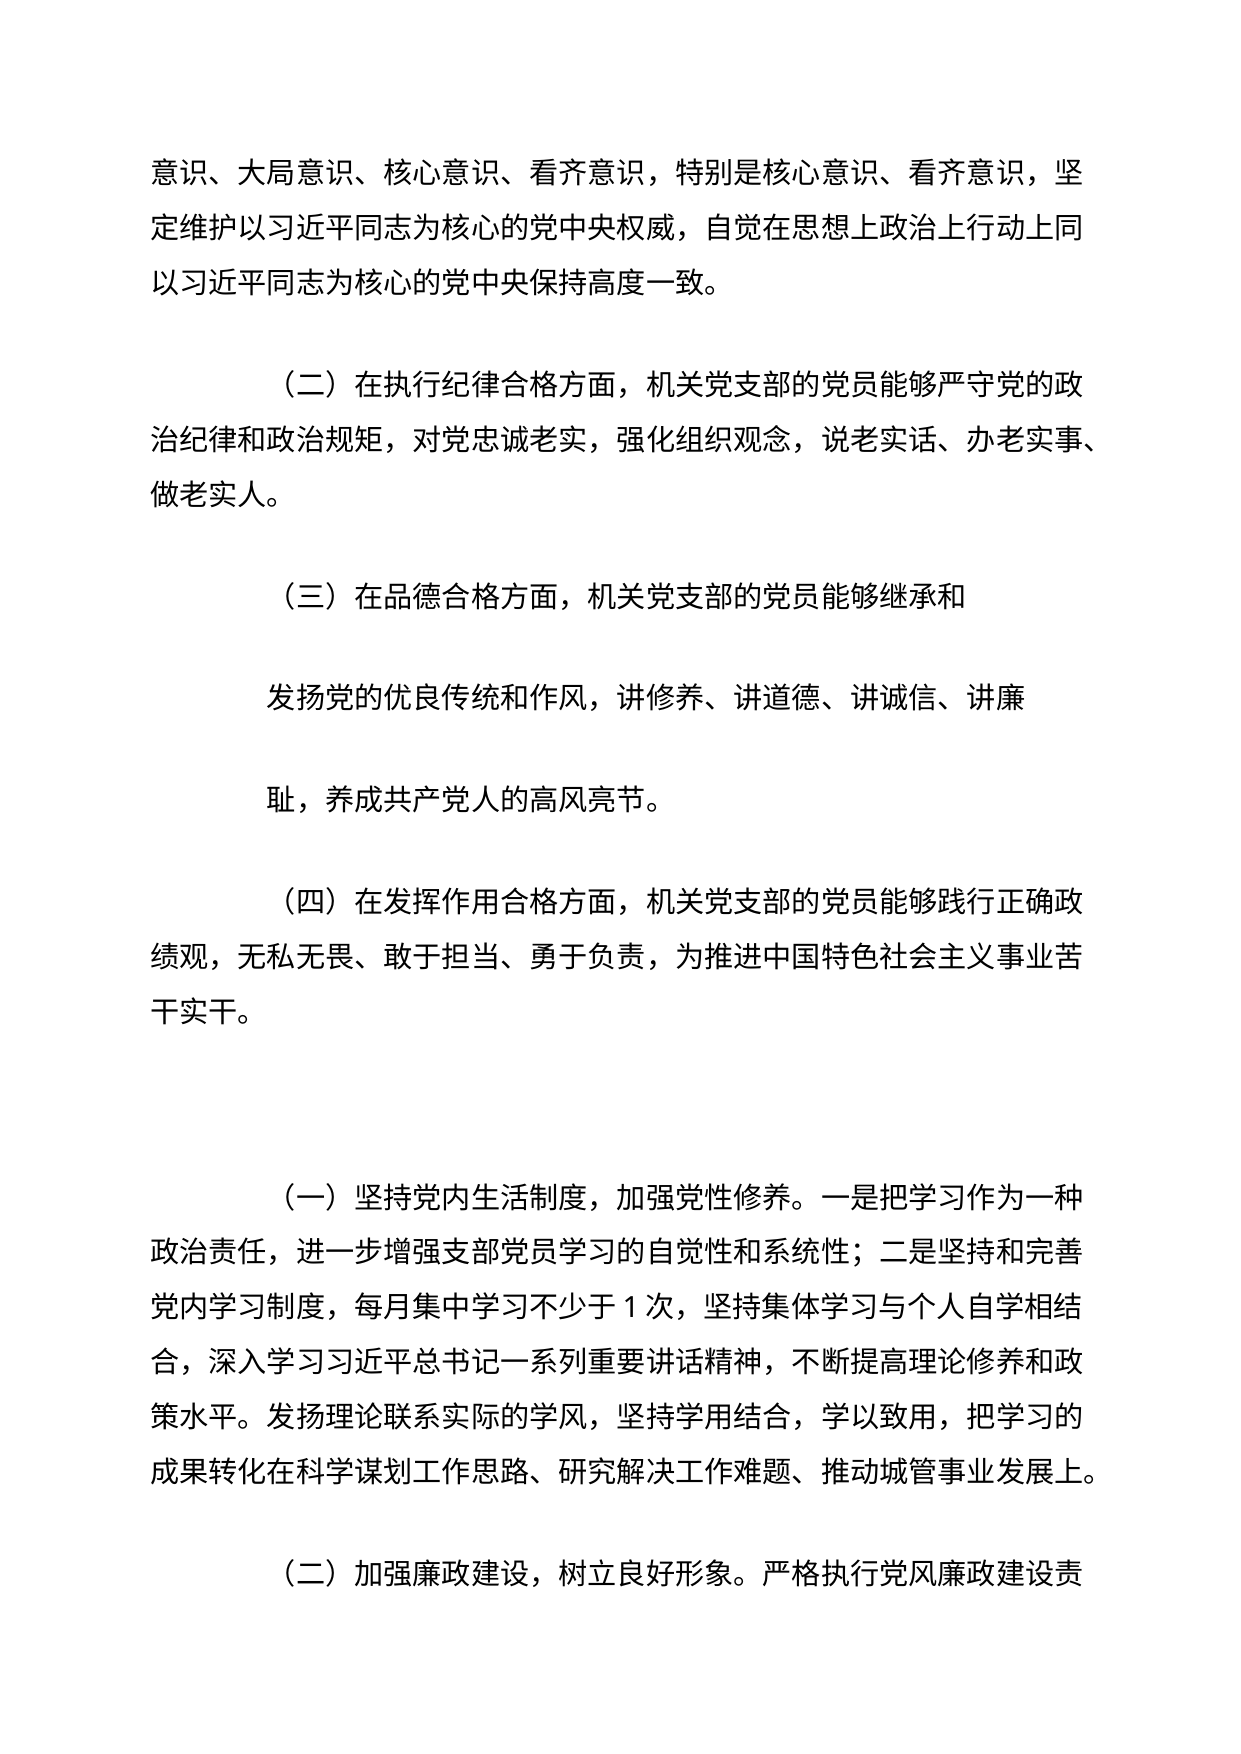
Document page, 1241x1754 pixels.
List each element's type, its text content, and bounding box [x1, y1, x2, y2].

text （一）坚持党内生活制度，加强党性修养。一是把学习作为一种政治责任，进一步增强支部党员学习的自觉性和系统性；二是坚持和完善党内学习制度，每月集中学习不少于1次，坚持集体学习与个人自学相结合，深入学习习近平总书记一系列重要讲话精神，不断提高理论修养和政策水平。发扬理论联系实际的学风，坚持学用结合，学以致用，把学习的成果转化在科学谋划工作思路、研究解决工作难题、推动城管事业发展上。 [150, 1174, 1090, 1491]
text （三）在品德合格方面，机关党支部的党员能够继承和 [150, 573, 1090, 615]
text 发扬党的优良传统和作风，讲修养、讲道德、讲诚信、讲廉 [150, 675, 1090, 717]
text （二）在执行纪律合格方面，机关党支部的党员能够严守党的政治纪律和政治规矩，对党忠诚老实，强化组织观念，说老实话、办老实事、做老实人。 [150, 362, 1090, 514]
text （四）在发挥作用合格方面，机关党支部的党员能够践行正确政绩观，无私无畏、敢于担当、勇于负责，为推进中国特色社会主义事业苦干实干。 [150, 878, 1090, 1031]
text 耻，养成共产党人的高风亮节。 [150, 777, 1090, 819]
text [150, 1551, 1090, 1593]
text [150, 150, 1090, 302]
